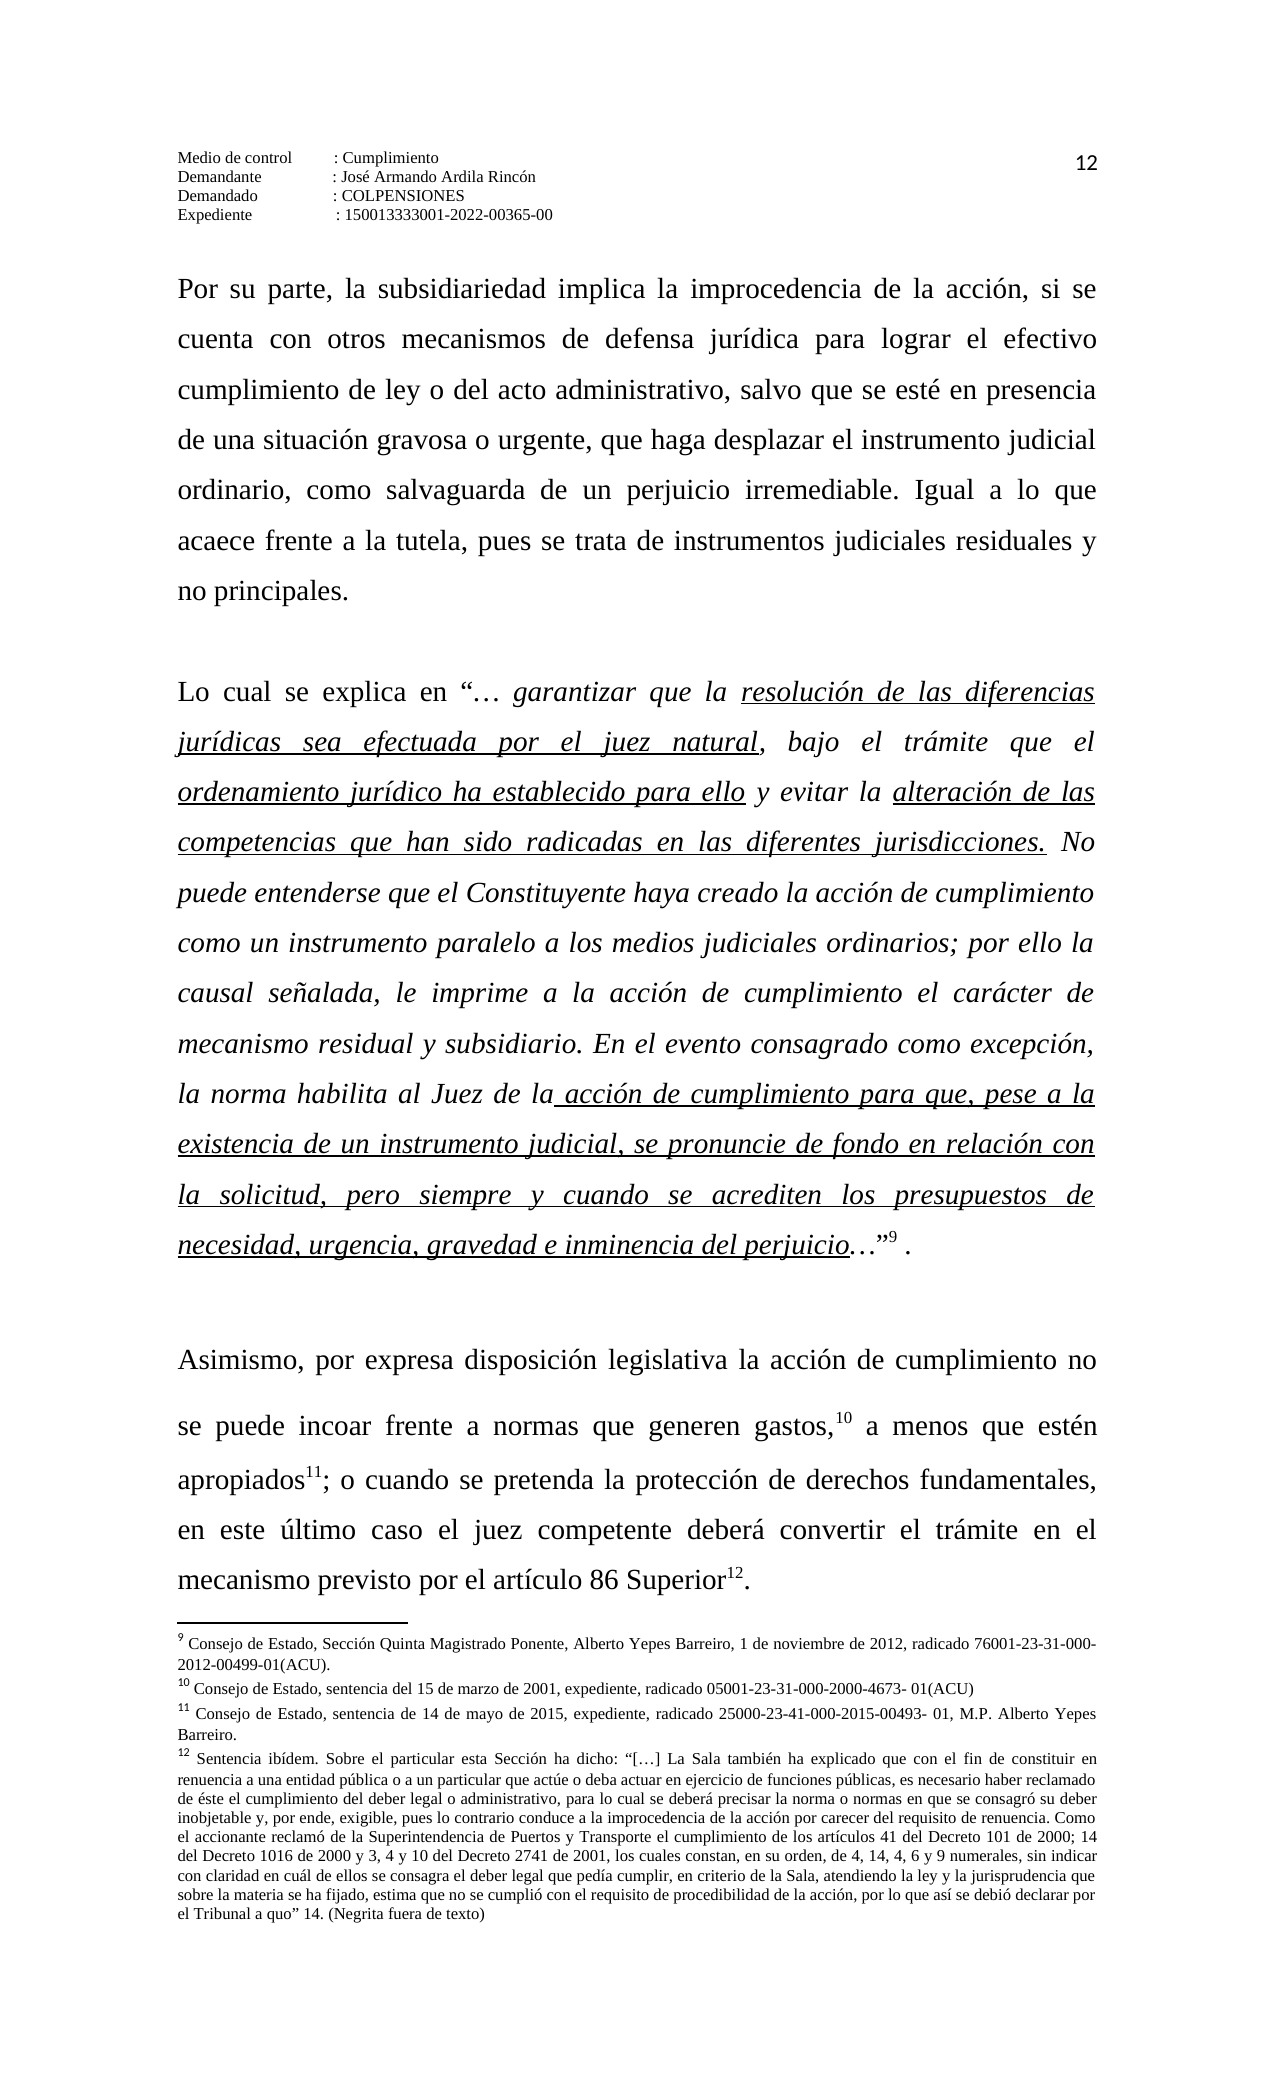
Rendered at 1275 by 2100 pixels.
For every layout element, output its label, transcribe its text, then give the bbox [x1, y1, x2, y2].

text Lo cual se explica en “… garantizar que la resolución de las diferencias jurídicas sea efectuada por el juez natural, bajo el trámite que el ordenamiento jurídico ha establecido para ello y evitar la alteración de las competencias que han sido radicadas en las diferentes jurisdicciones. No puede entenderse que el Constituyente haya creado la acción de cumplimiento como un instrumento paralelo a los medios judiciales ordinarios; por ello la causal señalada, le imprime a la acción de cumplimiento el carácter de mecanismo residual y subsidiario. En el evento consagrado como excepción, la norma habilita al Juez de la acción de cumplimiento para que, pese a la existencia de un instrumento judicial, se pronuncie de fondo en relación con la solicitud, pero siempre y cuando se acrediten los presupuestos de necesidad, urgencia, gravedad e inminencia del perjuicio…” . [177, 674, 1098, 1261]
text Por su parte, la subsidiariedad implica la improcedencia de la acción, si se cuenta con otros mecanismos de defensa jurídica para lograr el efectivo cumplimiento de ley o del acto administrativo, salvo que se esté en presencia de una situación gravosa o urgente, que haga desplazar el instrumento judicial ordinario, como salvaguarda de un perjuicio irremediable. Igual a lo que acaece frente a la tutela, pues se trata de instrumentos judiciales residuales y no principales. [177, 271, 1098, 607]
text Asimismo, por expresa disposición legislativa la acción de cumplimiento no se puede incoar frente a normas que generen gastos, a menos que estén apropiados; o cuando se pretenda la protección de derechos fundamentales, en este último caso el juez competente deberá convertir el trámite en el mecanismo previsto por el artículo 86 Superior. [177, 1342, 1098, 1596]
